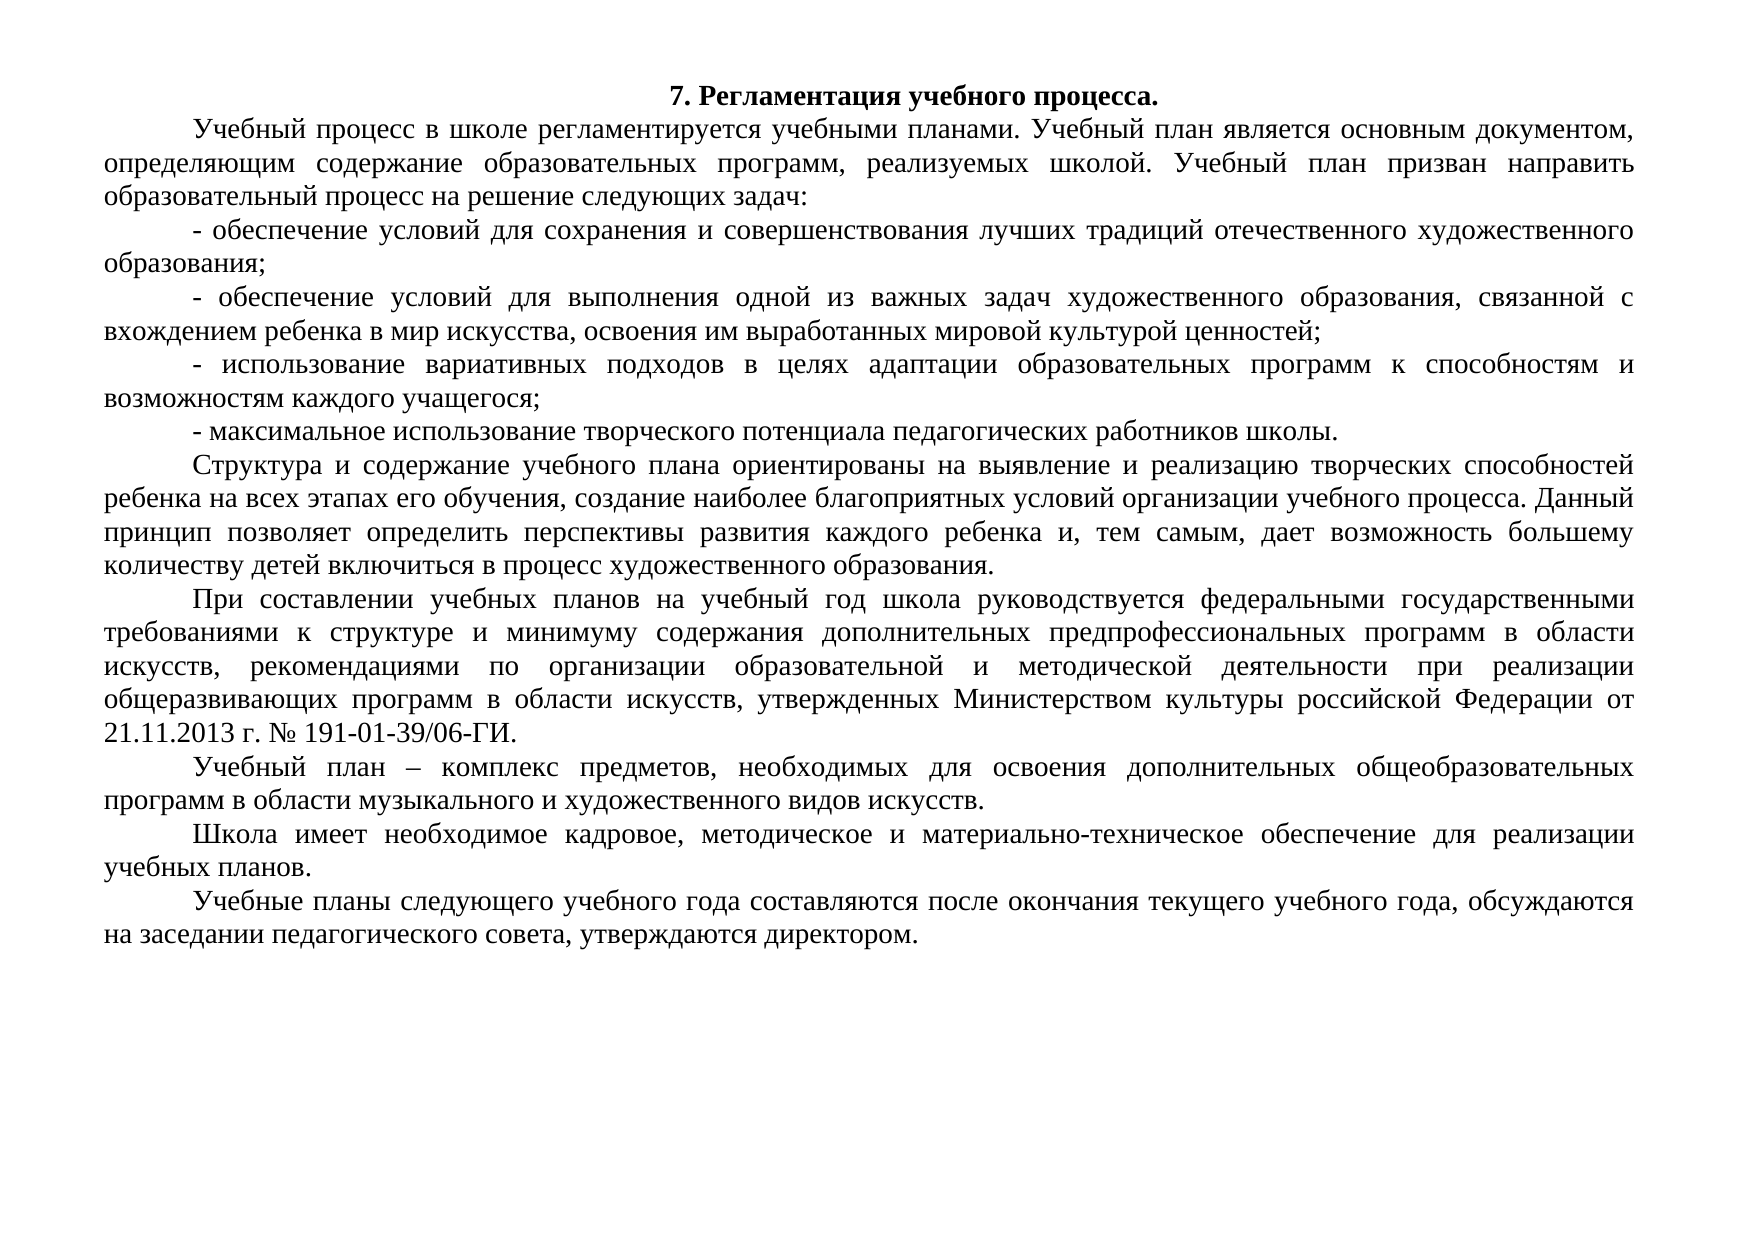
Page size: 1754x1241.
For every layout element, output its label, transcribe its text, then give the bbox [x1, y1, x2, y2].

text При составлении учебных планов на учебный год школа руководствуется федеральными государственными требованиями к структуре и минимуму содержания дополнительных предпрофессиональных программ в области искусств, рекомендациями по организации образовательной и методической деятельности при реализации общеразвивающих программ в области искусств, утвержденных Министерством культуры российской Федерации от 21.11.2013 г. № 191-01-39/06-ГИ. [103, 581, 1636, 749]
text - использование вариативных подходов в целях адаптации образовательных программ к способностям и возможностям каждого учащегося; [103, 346, 1636, 413]
text Учебный процесс в школе регламентируется учебными планами. Учебный план является основным документом, определяющим содержание образовательных программ, реализуемых школой. Учебный план призван направить образовательный процесс на решение следующих задач: [103, 111, 1636, 212]
text Структура и содержание учебного плана ориентированы на выявление и реализацию творческих способностей ребенка на всех этапах его обучения, создание наиболее благоприятных условий организации учебного процесса. Данный принцип позволяет определить перспективы развития каждого ребенка и, тем самым, дает возможность большему количеству детей включиться в процесс художественного образования. [103, 447, 1636, 581]
text - обеспечение условий для выполнения одной из важных задач художественного образования, связанной с вхождением ребенка в мир искусства, освоения им выработанных мировой культурой ценностей; [103, 279, 1636, 346]
text Школа имеет необходимое кадровое, методическое и материально-техническое обеспечение для реализации учебных планов. [103, 816, 1636, 883]
text - обеспечение условий для сохранения и совершенствования лучших традиций отечественного художественного образования; [103, 212, 1636, 279]
text - максимальное использование творческого потенциала педагогических работников школы. [103, 413, 1636, 447]
text Учебный план – комплекс предметов, необходимых для освоения дополнительных общеобразовательных программ в области музыкального и художественного видов искусств. [103, 749, 1636, 816]
text 7. Регламентация учебного процесса. [103, 78, 1636, 111]
text Учебные планы следующего учебного года составляются после окончания текущего учебного года, обсуждаются на заседании педагогического совета, утверждаются директором. [103, 883, 1636, 950]
